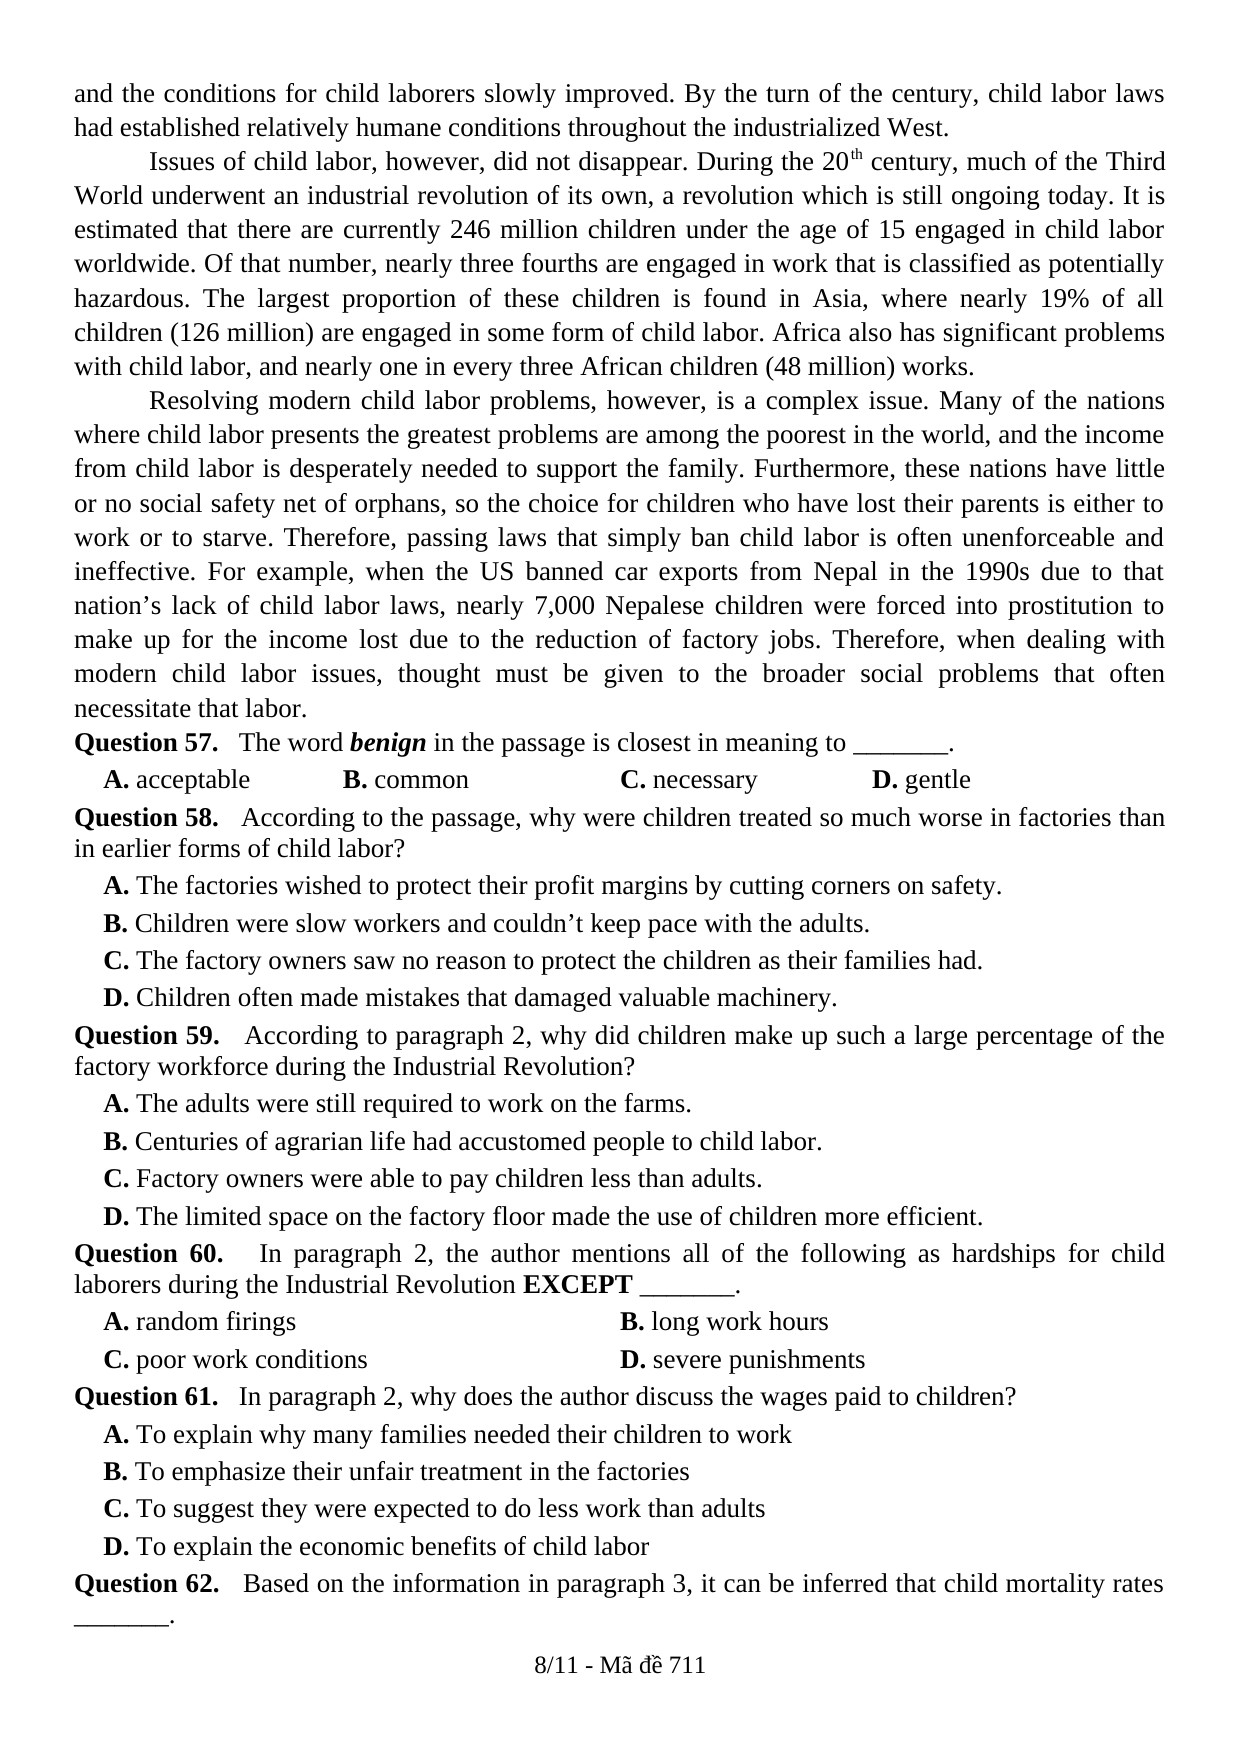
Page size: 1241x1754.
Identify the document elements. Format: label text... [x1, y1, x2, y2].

text Question 57. The word benign in the passage is closest in meaning to _______. [74, 726, 1166, 757]
text A. The factories wished to protect their profit margins by cutting corners on safety. [74, 869, 1166, 900]
text B. Centuries of agrarian life had accustomed people to child labor. [74, 1125, 1166, 1156]
text Issues of child labor, however, did not disappear. During the 20th century, much of the Third World underwent an industrial revolution of its own, a revolution which is still ongoing today. It is estimated that there are currently 246 million children under the age of 15 engaged in child labor worldwide. Of that number, nearly three fourths are engaged in work that is classified as potentially hazardous. The largest proportion of these children is found in Asia, where nearly 19% of all children (126 million) are engaged in some form of child labor. Africa also has significant problems with child labor, and nearly one in every three African children (48 million) works. [74, 145, 1166, 381]
text D. To explain the economic benefits of child labor [74, 1530, 1166, 1561]
text B. Children were slow workers and couldn’t keep pace with the adults. [74, 907, 1166, 938]
text C. To suggest they were expected to do less work than adults [74, 1492, 1166, 1524]
text D. Children often made mistakes that damaged valuable machinery. [74, 981, 1166, 1013]
text Question 61. In paragraph 2, why does the author discuss the wages paid to children? [74, 1380, 1166, 1411]
text A. The adults were still required to work on the farms. [74, 1087, 1166, 1118]
text C. Factory owners were able to pay children less than adults. [74, 1162, 1166, 1193]
text C. poor work conditions D. severe punishments [74, 1343, 1166, 1374]
text B. To emphasize their unfair treatment in the factories [74, 1455, 1166, 1486]
text Question 58. According to the passage, why were children treated so much worse in factories than in earlier forms of child labor? [74, 801, 1166, 863]
text Question 62. Based on the information in paragraph 3, it can be inferred that child mortality rates _______. [74, 1567, 1166, 1629]
text A. To explain why many families needed their children to work [74, 1418, 1166, 1449]
text D. The limited space on the factory floor made the use of children more efficient. [74, 1199, 1166, 1231]
text Resolving modern child labor problems, however, is a complex issue. Many of the nations where child labor presents the greatest problems are among the poorest in the world, and the income from child labor is desperately needed to support the family. Furthermore, these nations have little or no social safety net of orphans, so the choice for children who have lost their parents is either to work or to starve. Therefore, passing laws that simply ban child labor is often unenforceable and ineffective. For example, when the US banned car exports from Nepal in the 1990s due to that nation’s lack of child labor laws, nearly 7,000 Nepalese children were forced into prostitution to make up for the income lost due to the reduction of factory jobs. Therefore, when dealing with modern child labor issues, thought must be given to the broader social problems that often necessitate that labor. [74, 384, 1166, 723]
text Question 60. In paragraph 2, the author mentions all of the following as hardships for child laborers during the Industrial Revolution EXCEPT _______. [74, 1237, 1166, 1299]
text Question 59. According to paragraph 2, why did children make up such a large percentage of the factory workforce during the Industrial Revolution? [74, 1019, 1166, 1081]
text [74, 77, 1166, 142]
text C. The factory owners saw no reason to protect the children as their families had. [74, 944, 1166, 975]
text A. acceptable B. common C. necessary D. gentle [74, 763, 1166, 794]
text A. random firings B. long work hours [74, 1306, 1166, 1337]
